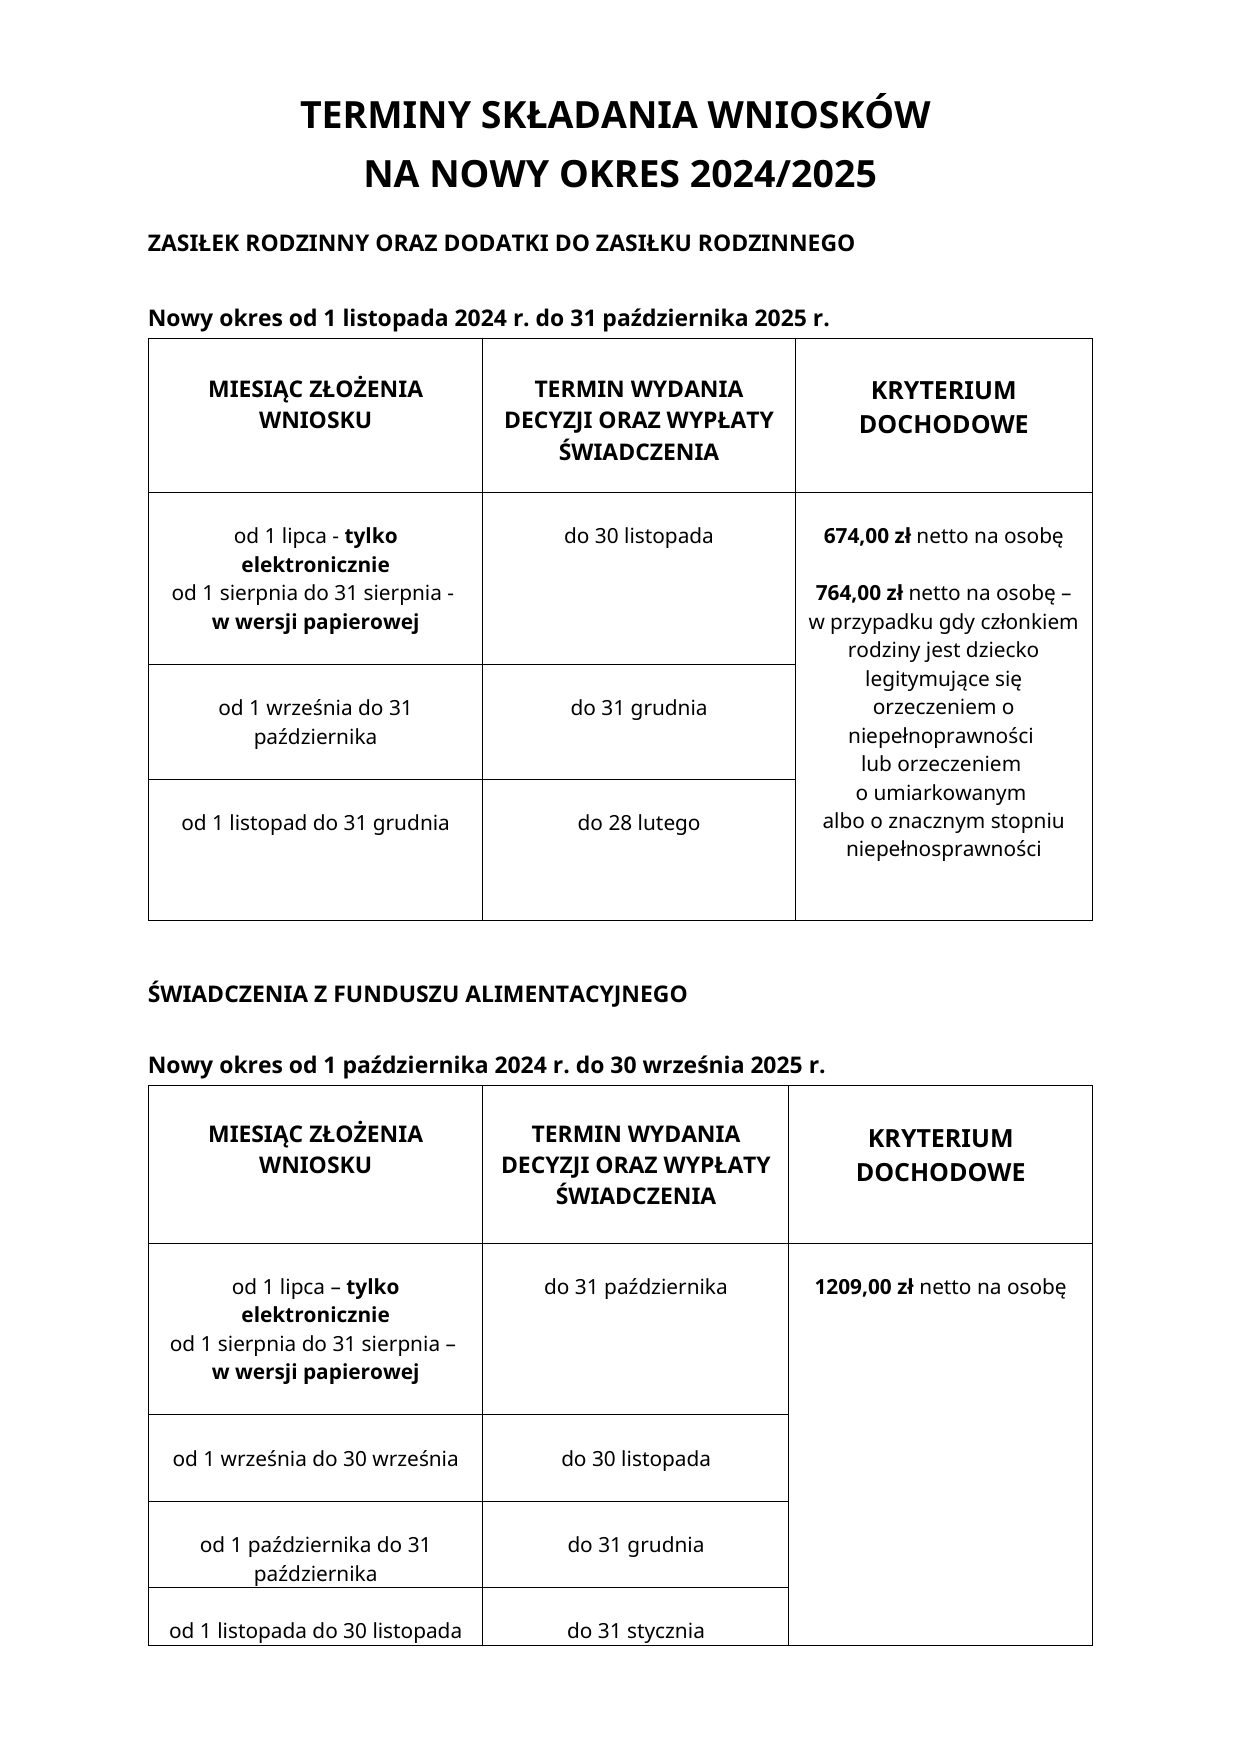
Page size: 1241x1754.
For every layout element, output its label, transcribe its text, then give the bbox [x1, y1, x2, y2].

table_cell od 1 listopad do 31 grudnia [149, 780, 482, 920]
table_cell do 31 grudnia [483, 1502, 788, 1587]
text ZASIŁEK RODZINNY ORAZ DODATKI DO ZASIŁKU RODZINNEGO [148, 227, 1092, 258]
table_cell od 1 września do 31 października [149, 665, 482, 779]
table_cell do 30 listopada [483, 1415, 788, 1501]
table_cell do 28 lutego [483, 780, 795, 920]
text Nowy okres od 1 listopada 2024 r. do 31 października 2025 r. [148, 302, 1092, 333]
table_cell od 1 października do 31 października [149, 1502, 482, 1587]
table_header MIESIĄC ZŁOŻENIA WNIOSKU [149, 1086, 482, 1243]
table_header KRYTERIUM DOCHODOWE [789, 1086, 1092, 1243]
table_header MIESIĄC ZŁOŻENIA WNIOSKU [149, 339, 482, 492]
table_header TERMIN WYDANIA DECYZJI ORAZ WYPŁATY ŚWIADCZENIA [483, 339, 795, 492]
table_cell od 1 lipca - tylko elektronicznie od 1 sierpnia do 31 sierpnia - w wersji papierowej [149, 493, 482, 664]
table_cell od 1 lipca – tylko elektronicznie od 1 sierpnia do 31 sierpnia – w wersji papierowej [149, 1244, 482, 1414]
table_cell od 1 września do 30 września [149, 1415, 482, 1501]
text ŚWIADCZENIA Z FUNDUSZU ALIMENTACYJNEGO [148, 978, 1092, 1009]
table_header KRYTERIUM DOCHODOWE [796, 339, 1092, 492]
table_cell do 31 października [483, 1244, 788, 1414]
table_cell do 31 stycznia [483, 1588, 788, 1645]
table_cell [149, 1588, 482, 1645]
text Nowy okres od 1 października 2024 r. do 30 września 2025 r. [148, 1049, 1092, 1081]
text TERMINY SKŁADANIA WNIOSKÓW NA NOWY OKRES 2024/2025 [148, 89, 1092, 198]
table_cell do 31 grudnia [483, 665, 795, 779]
table_cell 674,00 zł netto na osobę 764,00 zł netto na osobę – w przypadku gdy członkiem rodziny jest dziecko legitymujące się orzeczeniem o niepełnoprawności lub orzeczeniem o umiarkowanym albo o znacznym stopniu niepełnosprawności [796, 493, 1092, 920]
table_cell do 30 listopada [483, 493, 795, 664]
table_cell 1209,00 zł netto na osobę [789, 1244, 1092, 1645]
table_header TERMIN WYDANIA DECYZJI ORAZ WYPŁATY ŚWIADCZENIA [483, 1086, 788, 1243]
